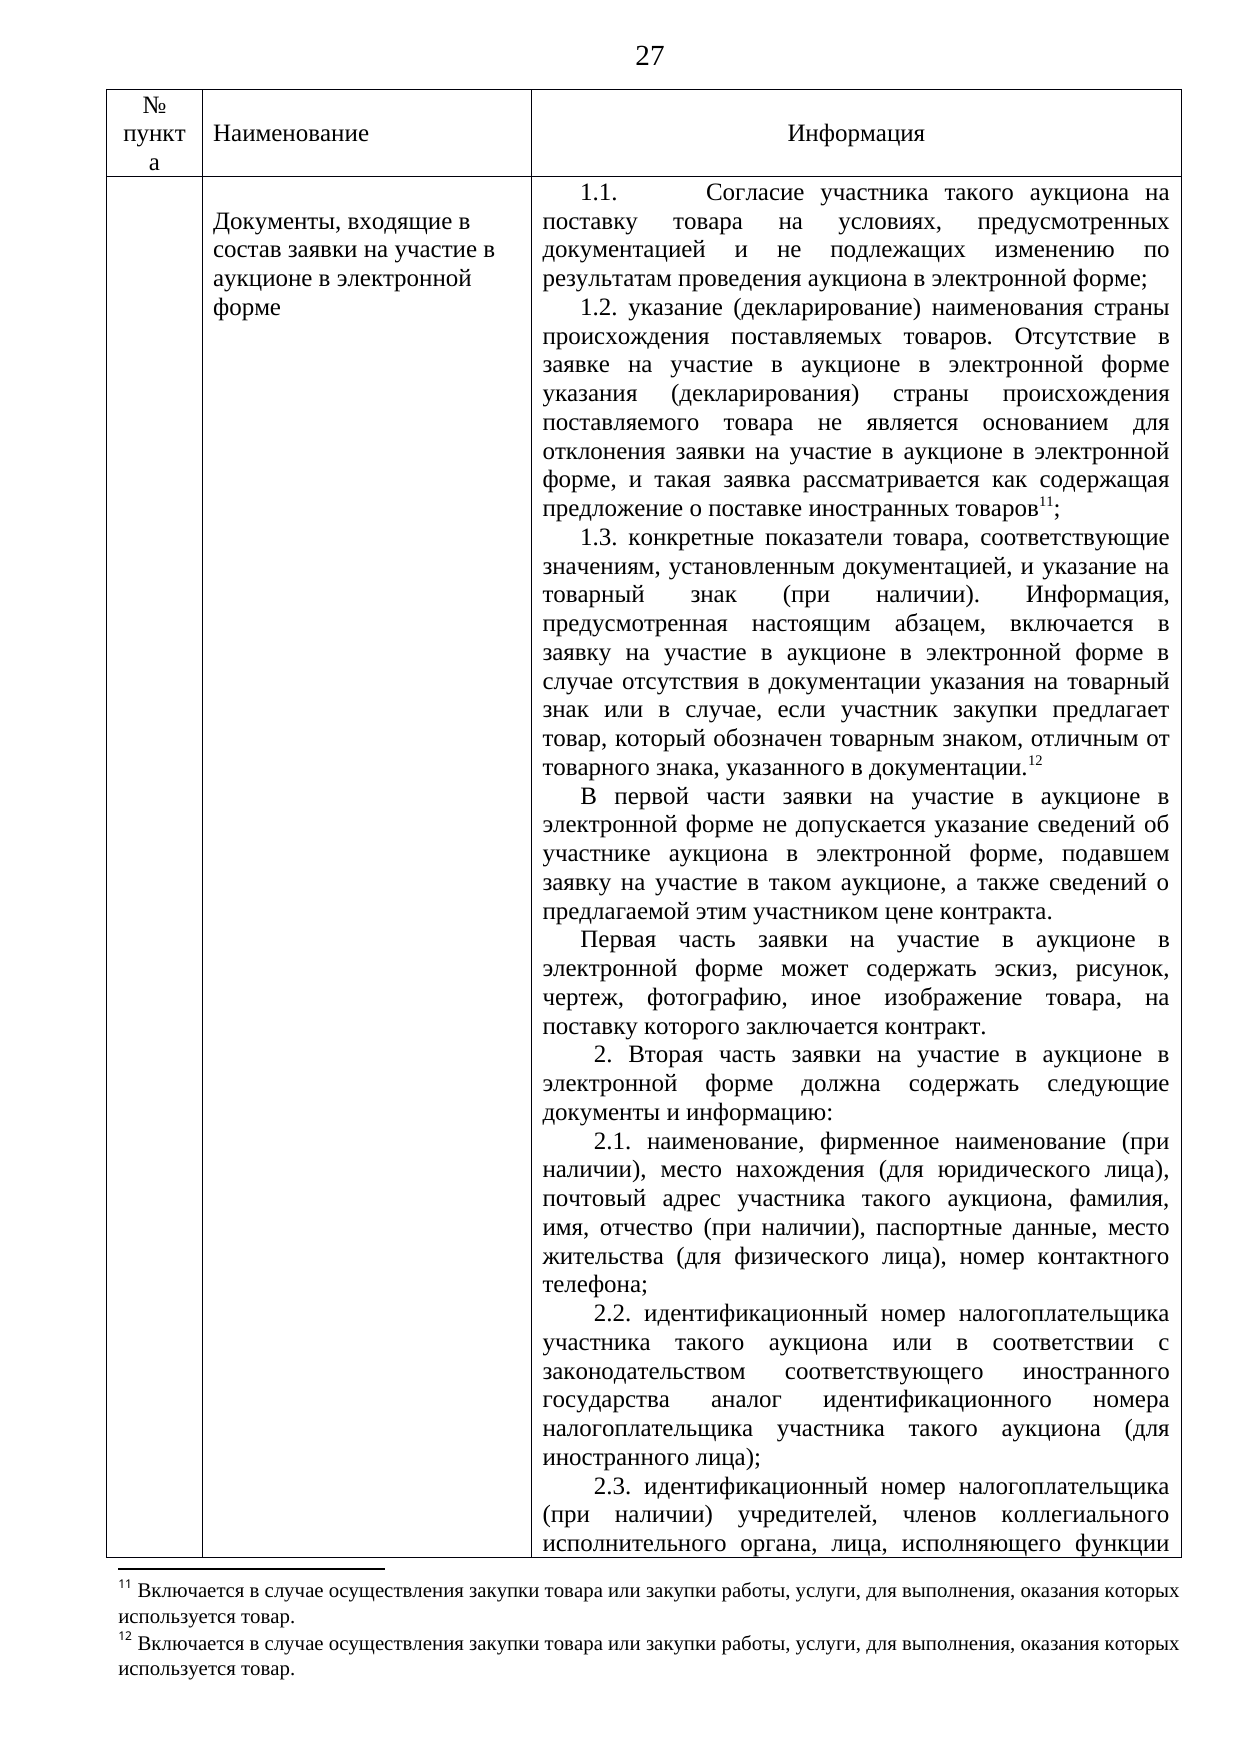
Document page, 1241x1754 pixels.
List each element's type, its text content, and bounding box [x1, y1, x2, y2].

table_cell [532, 177, 1181, 1557]
table_header Наименование [203, 90, 531, 176]
table_header Информация [532, 90, 1181, 176]
table_cell [107, 177, 202, 1557]
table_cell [203, 177, 531, 1557]
table_header № пункта [107, 90, 202, 176]
